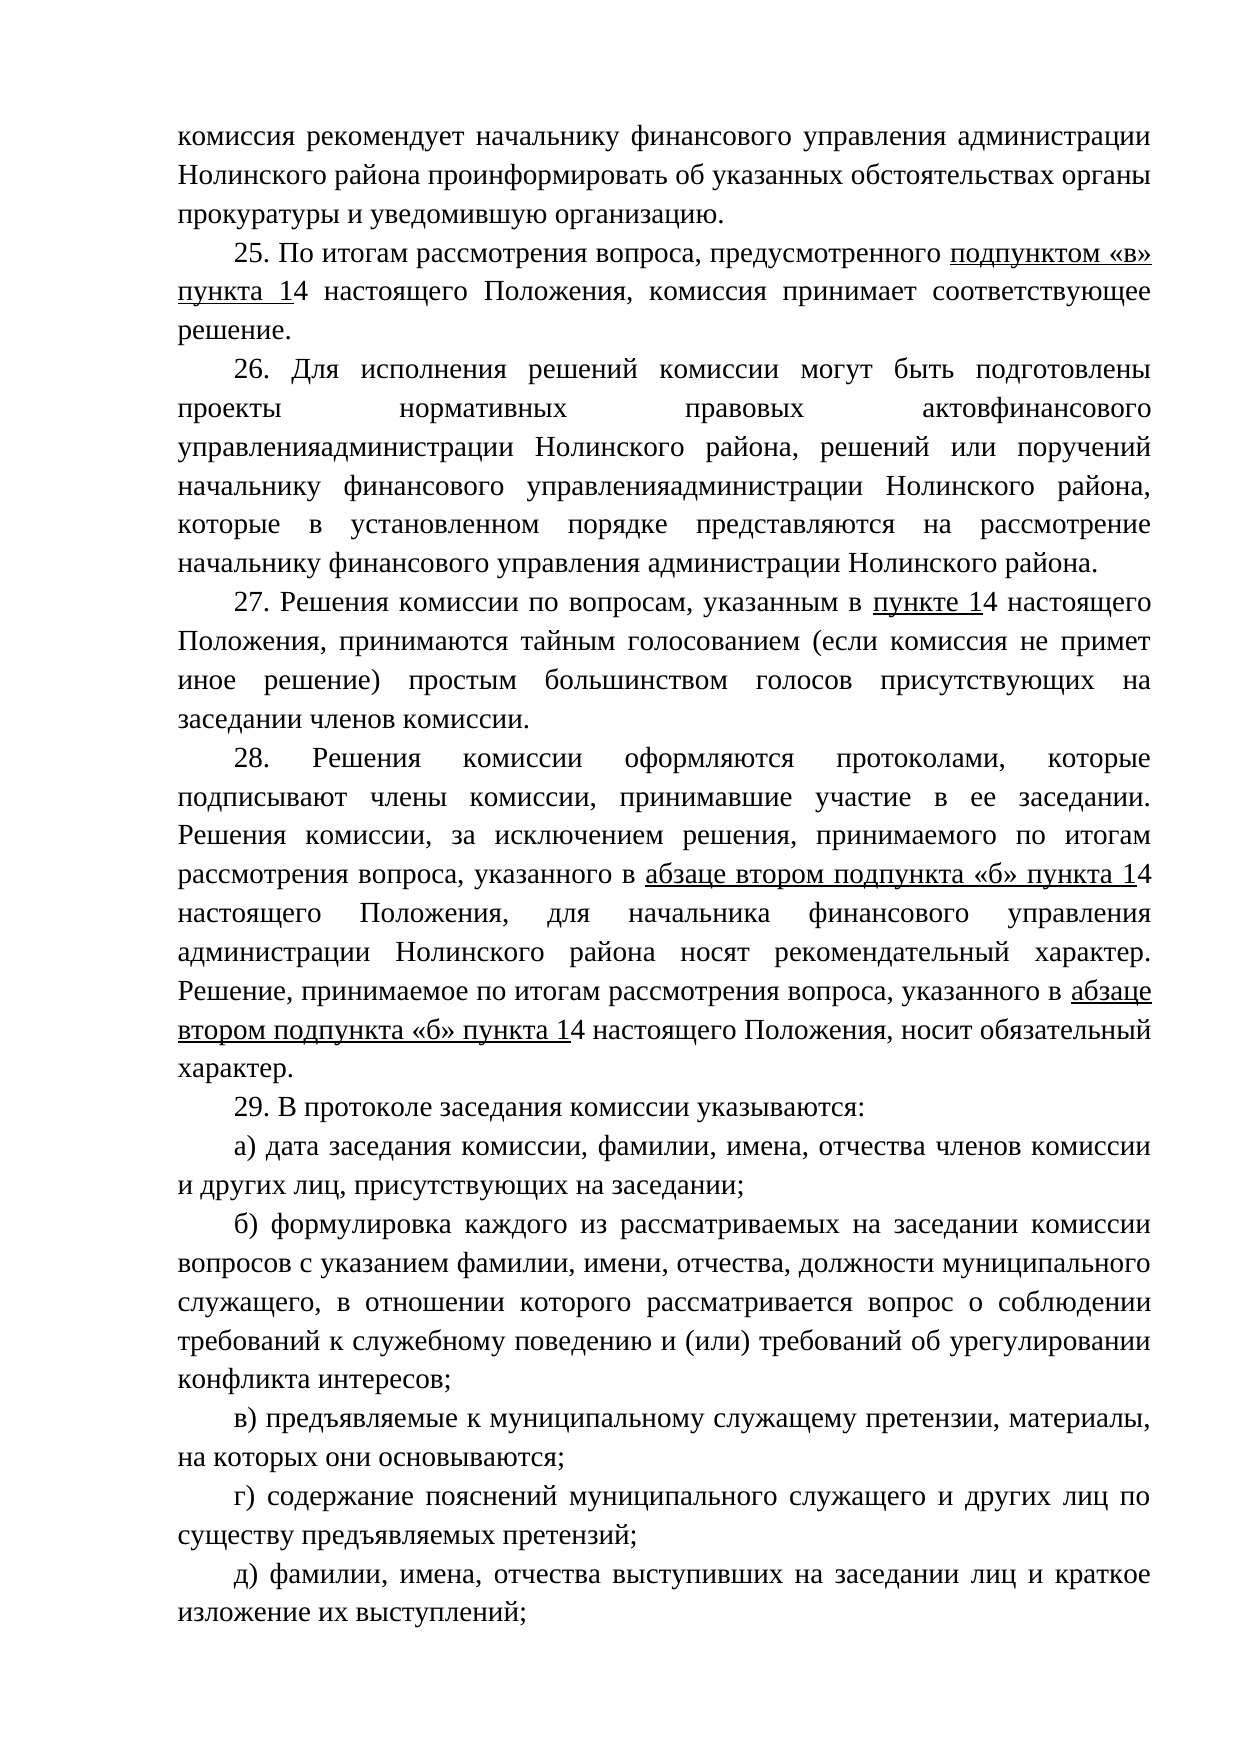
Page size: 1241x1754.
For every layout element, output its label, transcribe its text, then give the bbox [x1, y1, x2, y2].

text в) предъявляемые к муниципальному служащему претензии, материалы, на которых они основываются; [177, 1400, 1152, 1473]
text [177, 118, 1152, 229]
text а) дата заседания комиссии, фамилии, имена, отчества членов комиссии и других лиц, присутствующих на заседании; [177, 1128, 1152, 1201]
text б) формулировка каждого из рассматриваемых на заседании комиссии вопросов с указанием фамилии, имени, отчества, должности муниципального служащего, в отношении которого рассматривается вопрос о соблюдении требований к служебному поведению и (или) требований об урегулировании конфликта интересов; [177, 1206, 1152, 1395]
text 28. Решения комиссии оформляются протоколами, которые подписывают члены комиссии, принимавшие участие в ее заседании. Решения комиссии, за исключением решения, принимаемого по итогам рассмотрения вопроса, указанного в абзаце втором подпункта «б» пункта 14 настоящего Положения, для начальника финансового управления администрации Нолинского района носят рекомендательный характер. Решение, принимаемое по итогам рассмотрения вопроса, указанного в абзаце втором подпункта «б» пункта 14 настоящего Положения, носит обязательный характер. [177, 740, 1152, 1084]
text д) фамилии, имена, отчества выступивших на заседании лиц и краткое изложение их выступлений; [177, 1556, 1152, 1628]
text 29. В протоколе заседания комиссии указываются: [177, 1089, 1152, 1123]
text г) содержание пояснений муниципального служащего и других лиц по существу предъявляемых претензий; [177, 1478, 1152, 1550]
text 26. Для исполнения решений комиссии могут быть подготовлены проекты нормативных правовых актовфинансового управленияадминистрации Нолинского района, решений или поручений начальнику финансового управленияадминистрации Нолинского района, которые в установленном порядке представляются на рассмотрение начальнику финансового управления администрации Нолинского района. [177, 351, 1152, 579]
text 25. По итогам рассмотрения вопроса, предусмотренного подпунктом «в» пункта 14 настоящего Положения, комиссия принимает соответствующее решение. [177, 235, 1152, 346]
text 27. Решения комиссии по вопросам, указанным в пункте 14 настоящего Положения, принимаются тайным голосованием (если комиссия не примет иное решение) простым большинством голосов присутствующих на заседании членов комиссии. [177, 584, 1152, 734]
